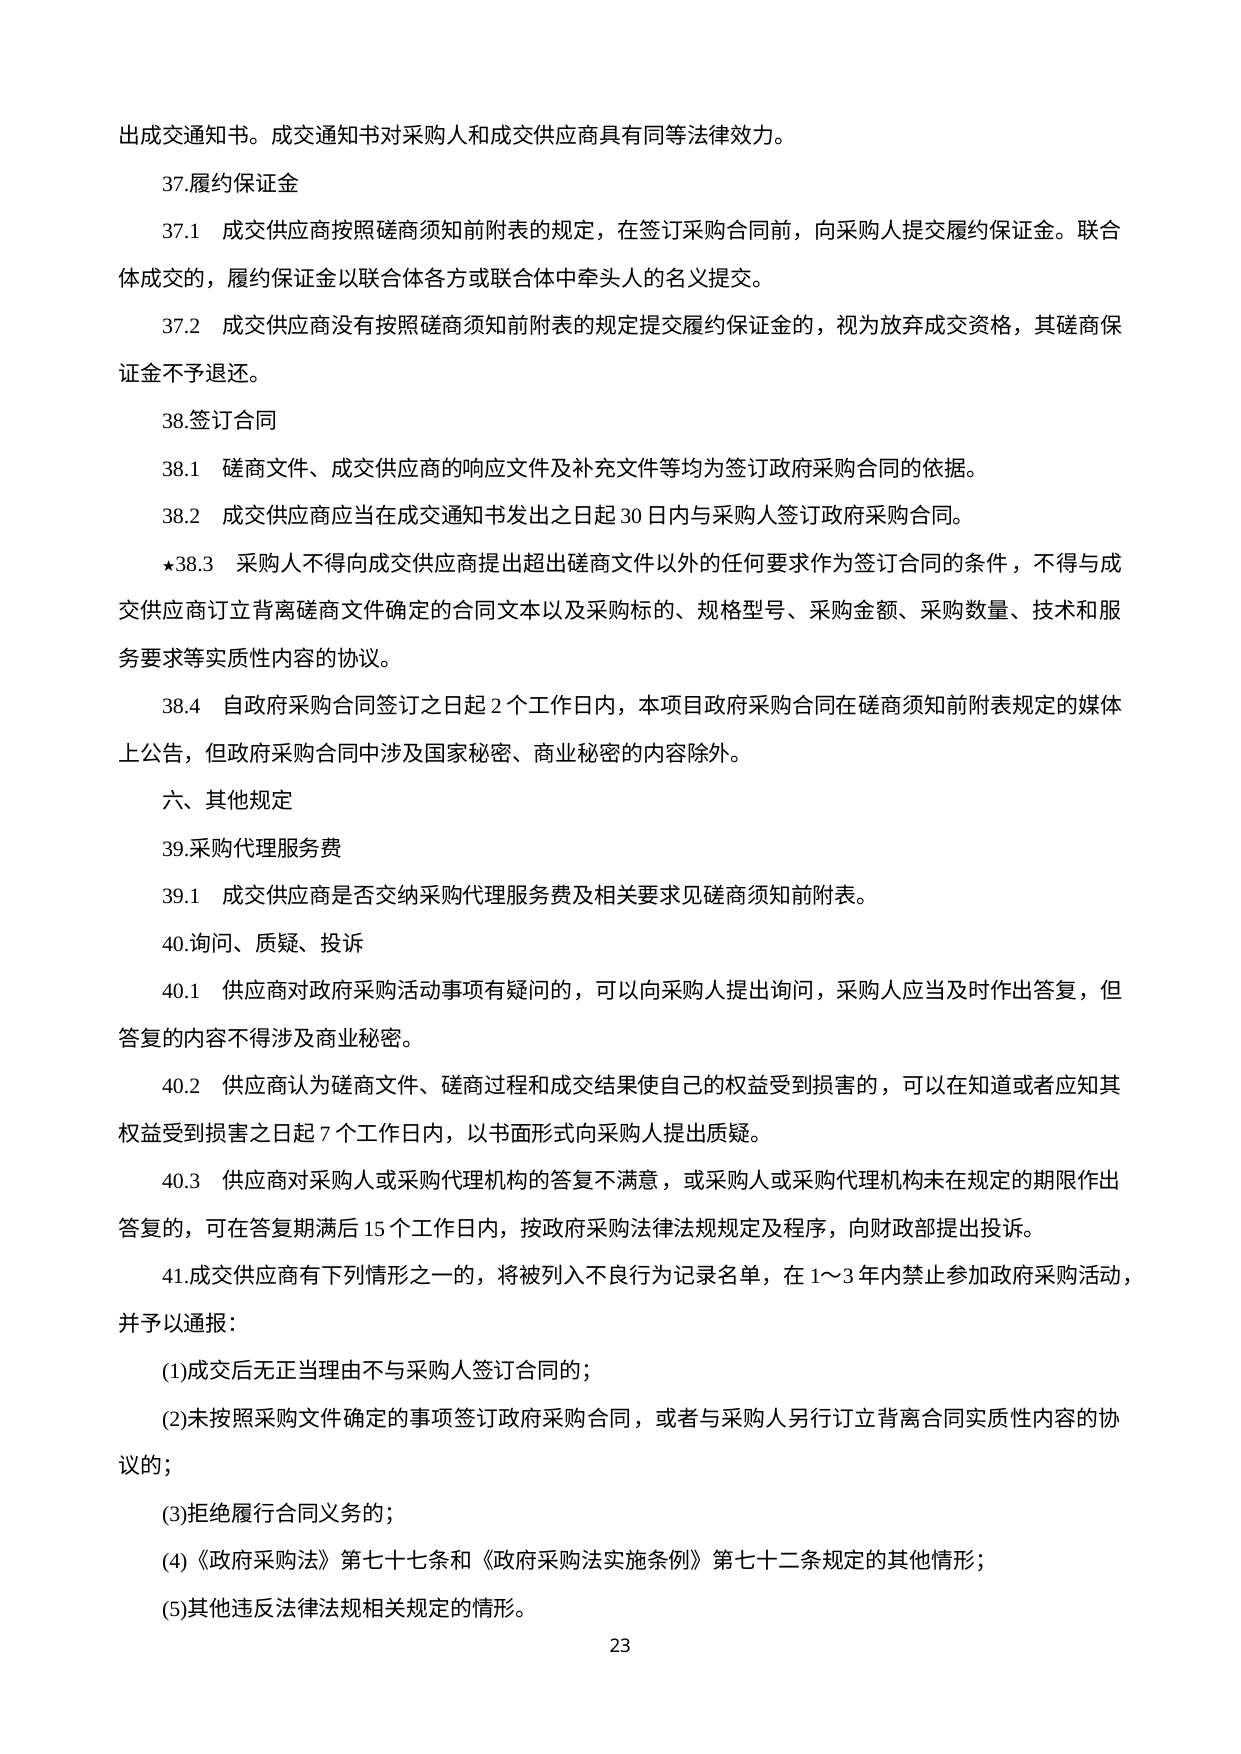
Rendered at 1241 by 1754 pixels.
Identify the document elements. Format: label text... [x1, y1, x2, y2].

text 38.1 磋商文件、成交供应商的响应文件及补充文件等均为签订政府采购合同的依据。 [118, 451, 1122, 482]
text 39.1 成交供应商是否交纳采购代理服务费及相关要求见磋商须知前附表。 [118, 878, 1122, 910]
text 38.签订合同 [118, 403, 1122, 435]
text 六、其他规定 [118, 783, 1122, 815]
text 40.1 供应商对政府采购活动事项有疑问的，可以向采购人提出询问，采购人应当及时作出答复，但答复的内容不得涉及商业秘密。 [118, 973, 1122, 1052]
text 37.2 成交供应商没有按照磋商须知前附表的规定提交履约保证金的，视为放弃成交资格，其磋商保证金不予退还。 [118, 308, 1122, 387]
text (3)拒绝履行合同义务的； [118, 1496, 1122, 1527]
text 41.成交供应商有下列情形之一的，将被列入不良行为记录名单，在1～3年内禁止参加政府采购活动，并予以通报： [118, 1258, 1122, 1337]
text 40.2 供应商认为磋商文件、磋商过程和成交结果使自己的权益受到损害的，可以在知道或者应知其权益受到损害之日起7个工作日内，以书面形式向采购人提出质疑。 [118, 1068, 1122, 1147]
text 38.4 自政府采购合同签订之日起2个工作日内，本项目政府采购合同在磋商须知前附表规定的媒体上公告，但政府采购合同中涉及国家秘密、商业秘密的内容除外。 [118, 688, 1122, 767]
text 40.3 供应商对采购人或采购代理机构的答复不满意，或采购人或采购代理机构未在规定的期限作出答复的，可在答复期满后15个工作日内，按政府采购法律法规规定及程序，向财政部提出投诉。 [118, 1163, 1122, 1242]
text (1)成交后无正当理由不与采购人签订合同的； [118, 1353, 1122, 1385]
text 38.2 成交供应商应当在成交通知书发出之日起30日内与采购人签订政府采购合同。 [118, 498, 1122, 530]
text 37.1 成交供应商按照磋商须知前附表的规定，在签订采购合同前，向采购人提交履约保证金。联合体成交的，履约保证金以联合体各方或联合体中牵头人的名义提交。 [118, 213, 1122, 292]
text ★38.3 采购人不得向成交供应商提出超出磋商文件以外的任何要求作为签订合同的条件，不得与成交供应商订立背离磋商文件确定的合同文本以及采购标的、规格型号、采购金额、采购数量、技术和服务要求等实质性内容的协议。 [118, 546, 1122, 672]
text (5)其他违反法律法规相关规定的情形。 [118, 1591, 1122, 1622]
text 39.采购代理服务费 [118, 831, 1122, 862]
text 40.询问、质疑、投诉 [118, 926, 1122, 957]
text (4)《政府采购法》第七十七条和《政府采购法实施条例》第七十二条规定的其他情形； [118, 1543, 1122, 1575]
text (2)未按照采购文件确定的事项签订政府采购合同，或者与采购人另行订立背离合同实质性内容的协议的； [118, 1401, 1122, 1480]
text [118, 118, 1122, 150]
text 37.履约保证金 [118, 166, 1122, 197]
